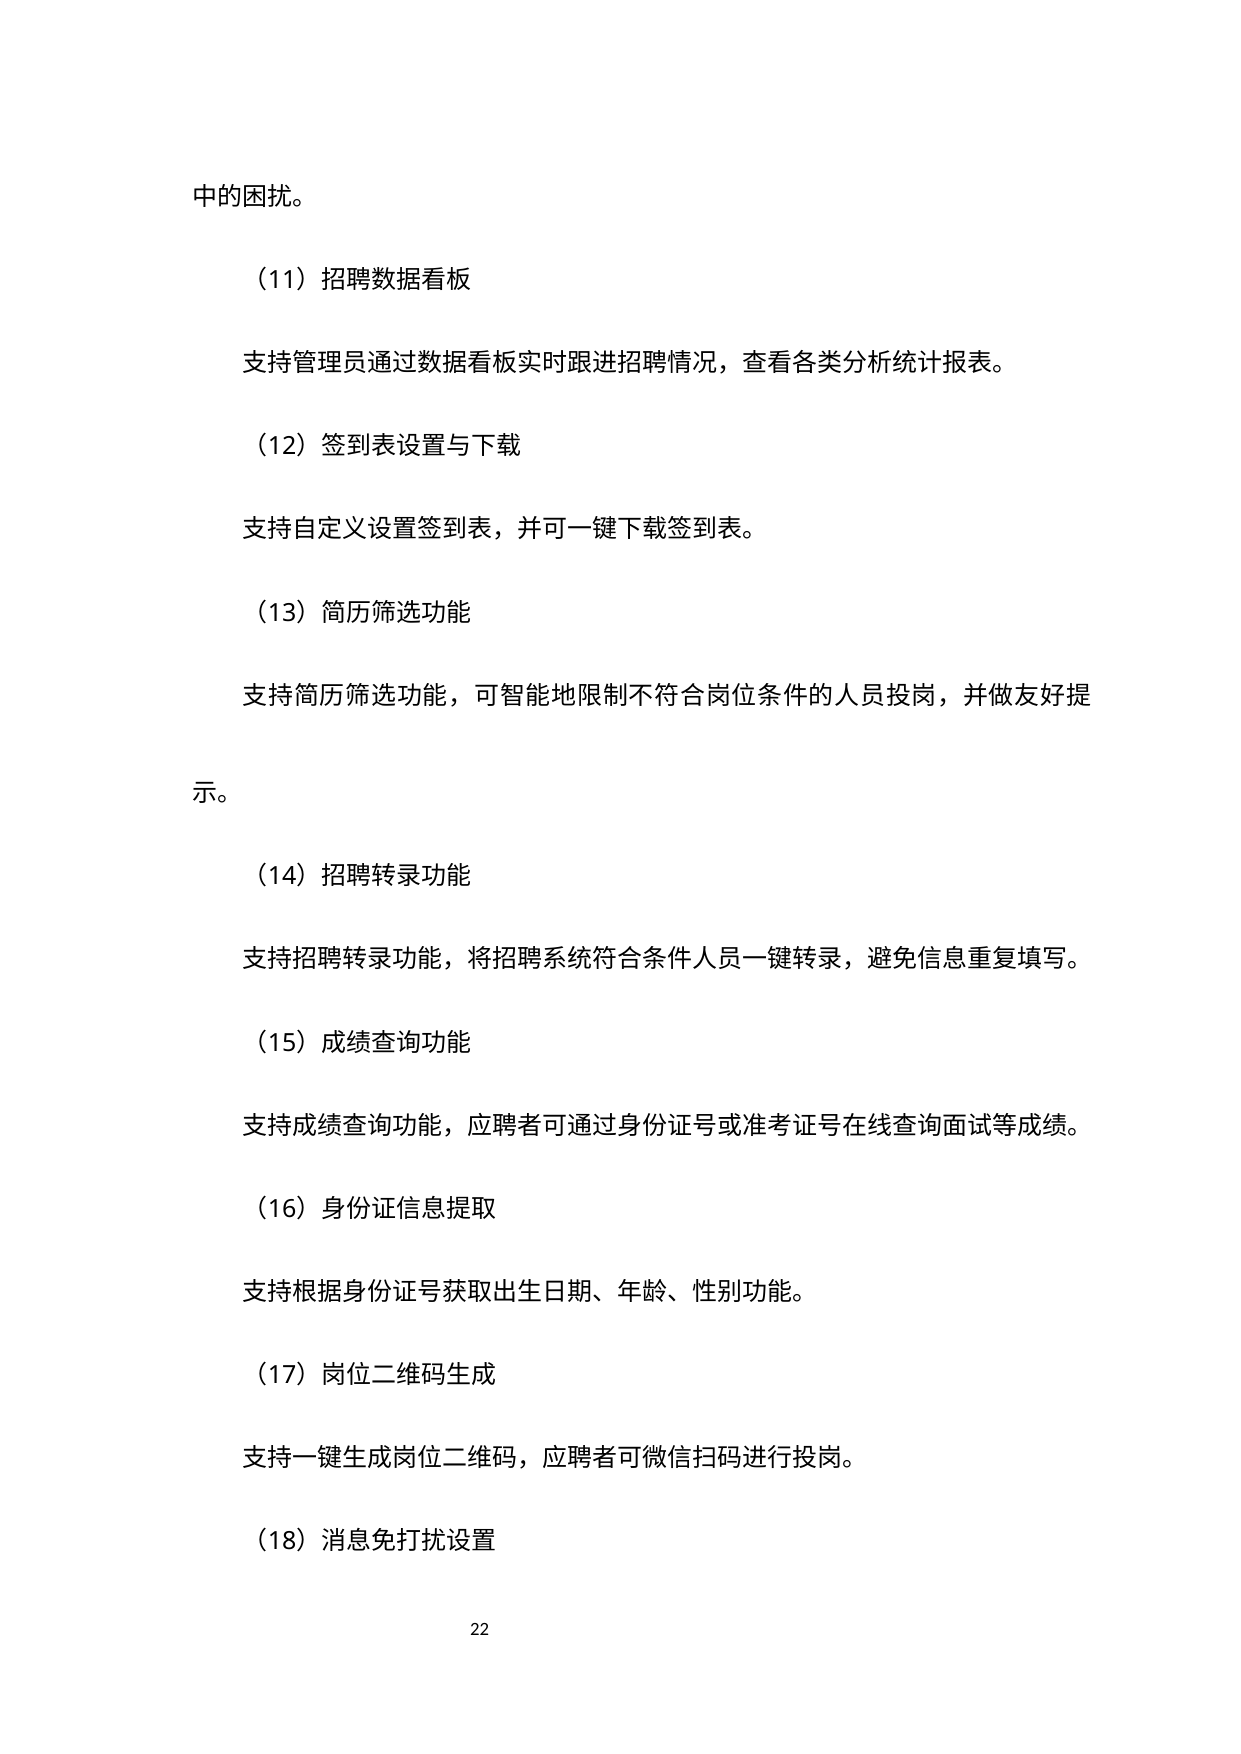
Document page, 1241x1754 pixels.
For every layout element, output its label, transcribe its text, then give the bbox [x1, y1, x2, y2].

text 支持根据身份证号获取出生日期、年龄、性别功能。 [193, 1257, 1093, 1322]
text （15）成绩查询功能 [193, 1008, 1093, 1073]
text （11）招聘数据看板 [193, 245, 1093, 310]
text 支持自定义设置签到表，并可一键下载签到表。 [193, 494, 1093, 559]
text 支持简历筛选功能，可智能地限制不符合岗位条件的人员投岗，并做友好提示。 [193, 661, 1093, 823]
text （16）身份证信息提取 [193, 1174, 1093, 1239]
text （14）招聘转录功能 [193, 841, 1093, 906]
text 支持成绩查询功能，应聘者可通过身份证号或准考证号在线查询面试等成绩。 [193, 1091, 1093, 1156]
text 支持管理员通过数据看板实时跟进招聘情况，查看各类分析统计报表。 [193, 328, 1093, 393]
text （12）签到表设置与下载 [193, 411, 1093, 476]
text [193, 162, 1093, 227]
text （17）岗位二维码生成 [193, 1340, 1093, 1405]
text 支持招聘转录功能，将招聘系统符合条件人员一键转录，避免信息重复填写。 [193, 924, 1093, 989]
text （13）简历筛选功能 [193, 578, 1093, 643]
text 支持一键生成岗位二维码，应聘者可微信扫码进行投岗。 [193, 1423, 1093, 1488]
text （18）消息免打扰设置 [193, 1506, 1093, 1571]
